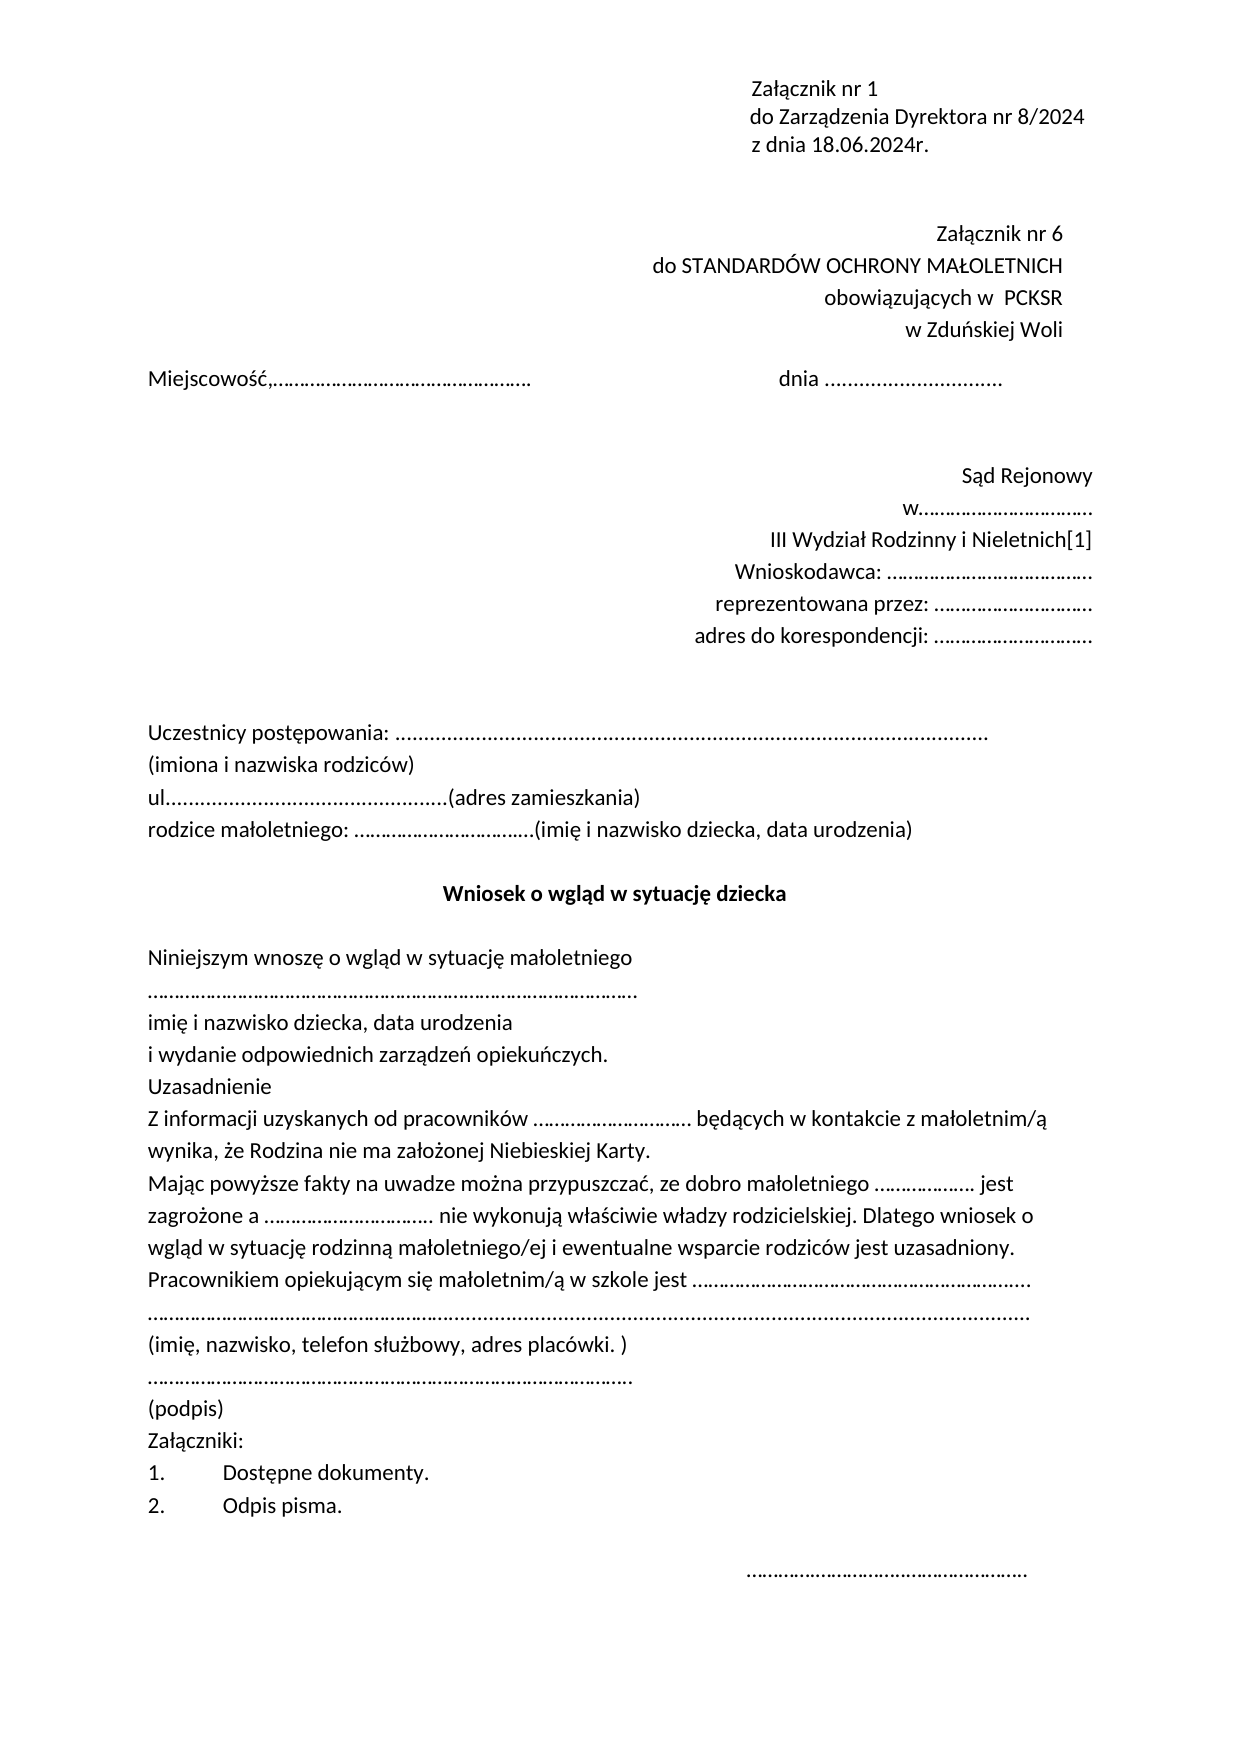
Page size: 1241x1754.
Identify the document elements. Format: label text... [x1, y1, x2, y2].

text (podpis) [148, 1394, 1093, 1422]
text (imię, nazwisko, telefon służbowy, adres placówki. ) [148, 1330, 1093, 1358]
text ………………………………………………………………………………… [148, 976, 1093, 1004]
text Z informacji uzyskanych od pracowników ………………………… będących w kontakcie z małoletnim/ą wynika, że Rodzina nie ma założonej Niebieskiej Karty. [148, 1104, 1093, 1165]
text Załączniki: [148, 1426, 1093, 1454]
text Wnioskodawca: ………………………………… [148, 557, 1093, 585]
text reprezentowana przez: ………………………… [148, 589, 1093, 617]
list do STANDARDÓW OCHRONY MAŁOLETNICH [223, 251, 1063, 279]
list Odpis pisma. [148, 1491, 1093, 1519]
text Miejscowość,…………………………………………. dnia ............................... [148, 364, 1093, 392]
text Uzasadnienie [148, 1072, 1093, 1100]
text Niniejszym wnoszę o wgląd w sytuację małoletniego [148, 943, 1093, 972]
text Uczestnicy postępowania: ....................................................................................................... [148, 718, 1093, 746]
text w…………………………… [148, 493, 1093, 521]
list obowiązujących w PCKSR w Zduńskiej Woli [223, 283, 1063, 343]
list Załącznik nr 6 [223, 219, 1063, 247]
text (imiona i nazwiska rodziców) [148, 750, 1093, 778]
text III Wydział Rodzinny i Nieletnich[1] [148, 525, 1093, 553]
text imię i nazwisko dziecka, data urodzenia [148, 1008, 1093, 1036]
text ……………………………………………………………………………….. [148, 1362, 1093, 1390]
text adres do korespondencji: ………………………… [148, 622, 1093, 650]
text Mając powyższe fakty na uwadze można przypuszczać, ze dobro małoletniego ………………. jest zagrożone a ………………………….. nie wykonują właściwie władzy rodzicielskiej. Dlatego wniosek o wgląd w sytuację rodzinną małoletniego/ej i ewentualne wsparcie rodziców jest uzasadniony. Pracownikiem opiekującym się małoletnim/ą w szkole jest …………………………………………………….... …………………………………………………..................................................................................................... [148, 1169, 1093, 1326]
text i wydanie odpowiednich zarządzeń opiekuńczych. [148, 1040, 1093, 1068]
list Dostępne dokumenty. [148, 1458, 1093, 1487]
text Wniosek o wgląd w sytuację dziecka [369, 879, 1093, 907]
text ul.................................................(adres zamieszkania) [148, 783, 1093, 811]
text rodzice małoletniego: ………………………….…(imię i nazwisko dziecka, data urodzenia) [148, 815, 1093, 843]
text ………….……………..………………….. [673, 1555, 1093, 1583]
text Sąd Rejonowy [148, 461, 1093, 489]
